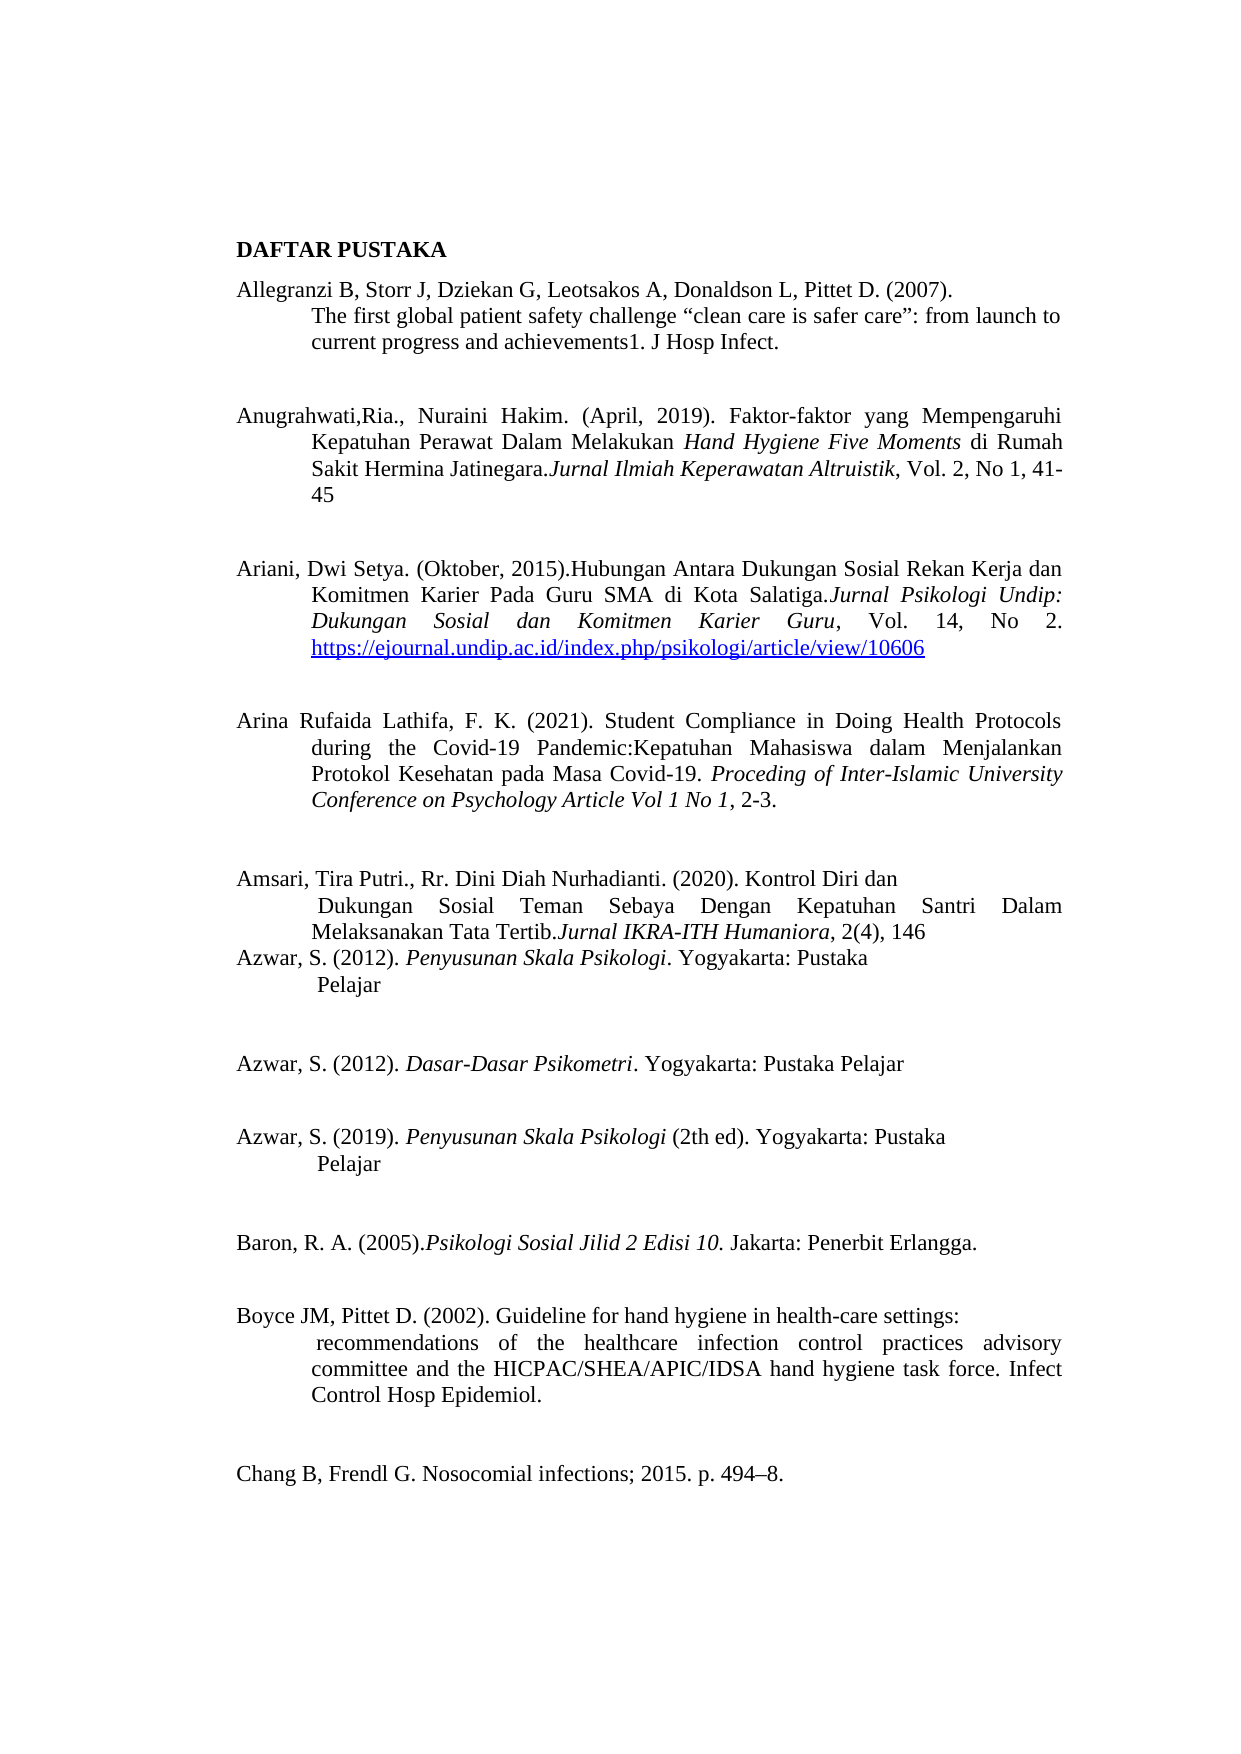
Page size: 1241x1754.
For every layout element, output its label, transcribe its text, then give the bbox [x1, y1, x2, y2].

text Pelajar [236, 1150, 1063, 1176]
text Pelajar [236, 971, 1063, 997]
text Boyce JM, Pittet D. (2002). Guideline for hand hygiene in health-care settings: [236, 1302, 1063, 1329]
text Anugrahwati,Ria., Nuraini Hakim. (April, 2019). Faktor-faktor yang Mempengaruhi Kepatuhan Perawat Dalam Melakukan Hand Hygiene Five Moments di Rumah Sakit Hermina Jatinegara.Jurnal Ilmiah Keperawatan Altruistik, Vol. 2, No 1, 41-45 [236, 402, 1063, 507]
text The first global patient safety challenge “clean care is safer care”: from launch to current progress and achievements1. J Hosp Infect. [311, 302, 1063, 355]
text Arina Rufaida Lathifa, F. K. (2021). Student Compliance in Doing Health Protocols during the Covid-19 Pandemic:Kepatuhan Mahasiswa dalam Menjalankan Protokol Kesehatan pada Masa Covid-19. Proceding of Inter-Islamic University Conference on Psychology Article Vol 1 No 1, 2-3. [236, 707, 1063, 813]
text Chang B, Frendl G. Nosocomial infections; 2015. p. 494–8. [236, 1460, 1063, 1487]
text Dukungan Sosial Teman Sebaya Dengan Kepatuhan Santri Dalam Melaksanakan Tata Tertib.Jurnal IKRA-ITH Humaniora, 2(4), 146 [311, 892, 1063, 944]
text DAFTAR PUSTAKA [236, 236, 1063, 263]
text Baron, R. A. (2005).Psikologi Sosial Jilid 2 Edisi 10. Jakarta: Penerbit Erlangga. [236, 1229, 1063, 1255]
text Ariani, Dwi Setya. (Oktober, 2015).Hubungan Antara Dukungan Sosial Rekan Kerja dan Komitmen Karier Pada Guru SMA di Kota Salatiga.Jurnal Psikologi Undip: Dukungan Sosial dan Komitmen Karier Guru, Vol. 14, No 2. https://ejournal.undip.ac.id/index.php/psikologi/article/view/10606 [236, 554, 1063, 660]
text Azwar, S. (2012). Dasar-Dasar Psikometri. Yogyakarta: Pustaka Pelajar [236, 1050, 1063, 1076]
text Azwar, S. (2012). Penyusunan Skala Psikologi. Yogyakarta: Pustaka [236, 944, 1063, 971]
text Amsari, Tira Putri., Rr. Dini Diah Nurhadianti. (2020). Kontrol Diri dan [236, 865, 1063, 892]
text Allegranzi B, Storr J, Dziekan G, Leotsakos A, Donaldson L, Pittet D. (2007). [236, 276, 1063, 302]
text Azwar, S. (2019). Penyusunan Skala Psikologi (2th ed). Yogyakarta: Pustaka [236, 1123, 1063, 1150]
text recommendations of the healthcare infection control practices advisory committee and the HICPAC/SHEA/APIC/IDSA hand hygiene task force. Infect Control Hosp Epidemiol. [311, 1329, 1063, 1408]
